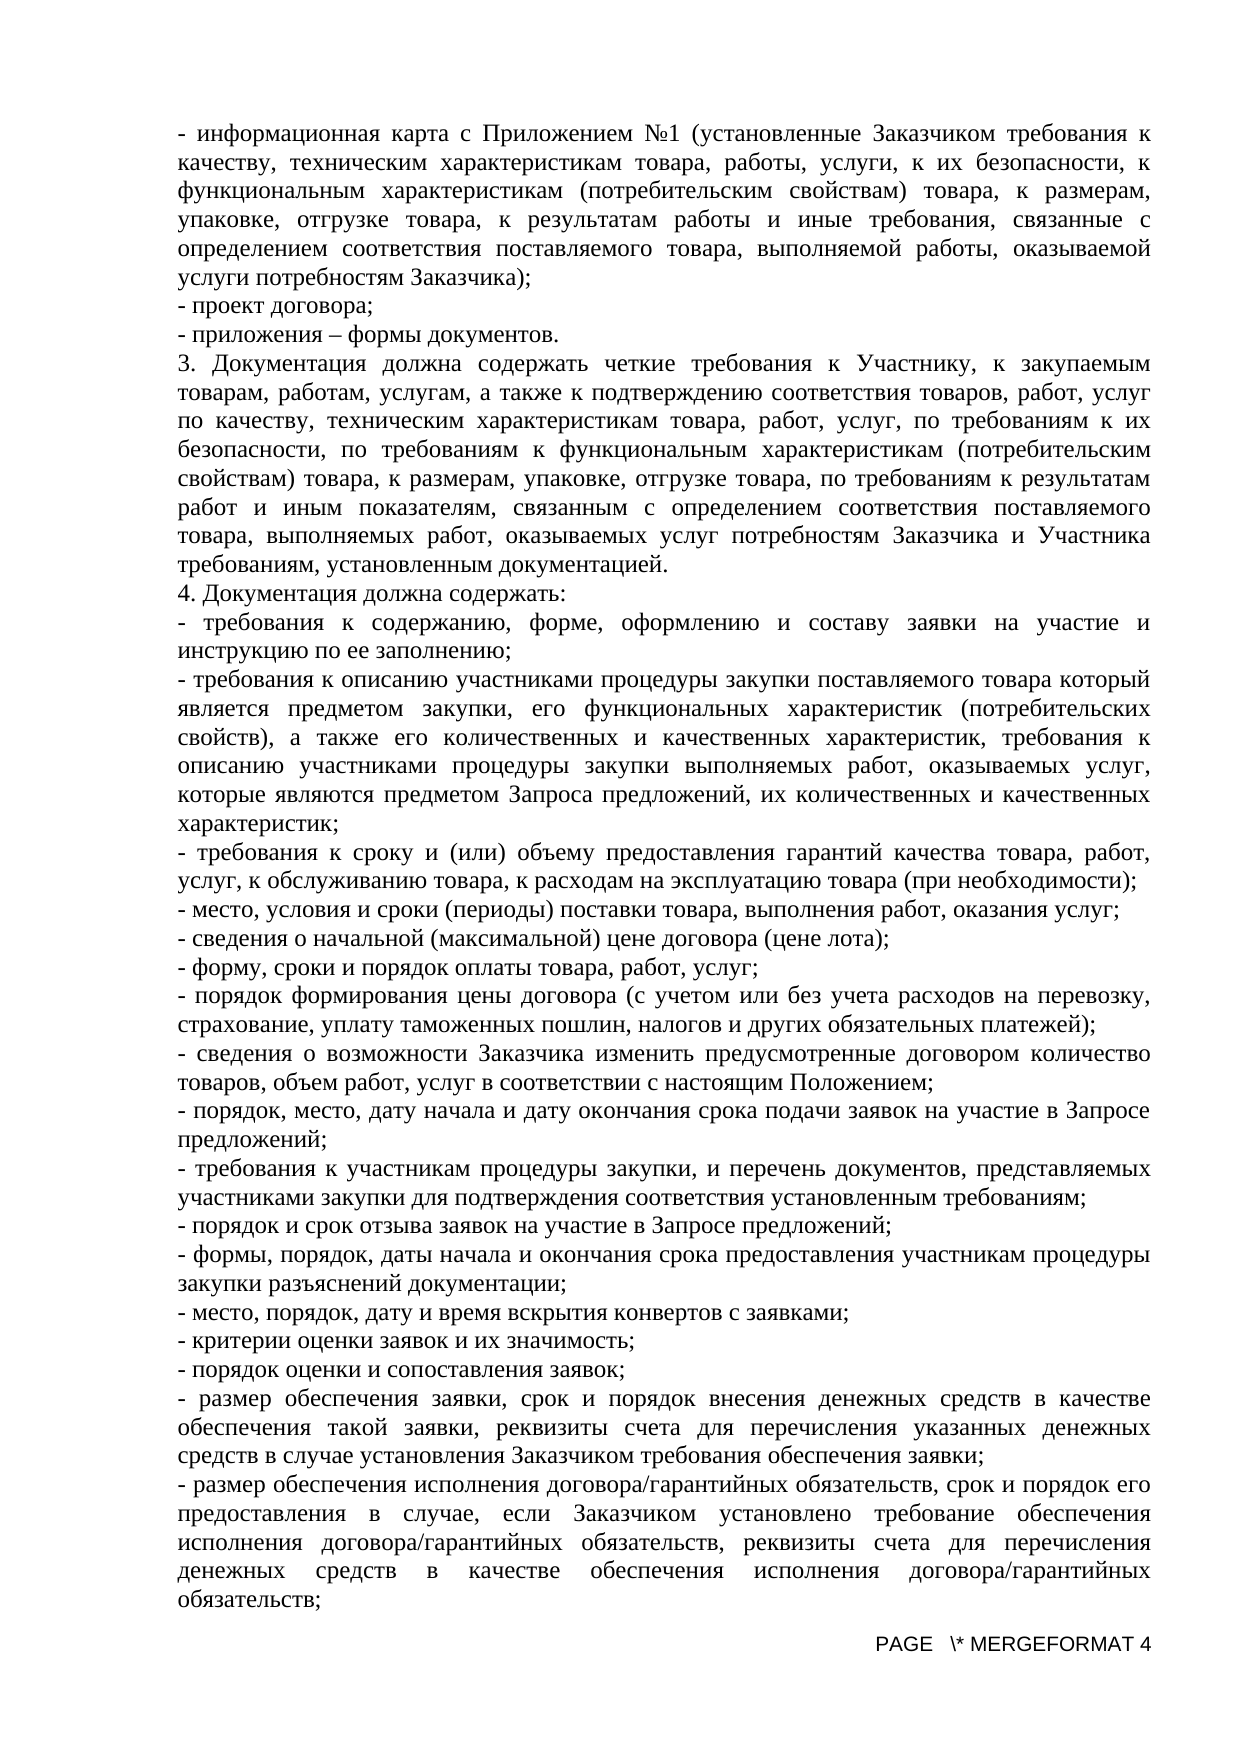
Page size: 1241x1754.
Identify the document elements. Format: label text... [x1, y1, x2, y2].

text - размер обеспечения исполнения договора/гарантийных обязательств, срок и порядок его предоставления в случае, если Заказчиком установлено требование обеспечения исполнения договора/гарантийных обязательств, реквизиты счета для перечисления денежных средств в качестве обеспечения исполнения договора/гарантийных обязательств; [177, 1469, 1152, 1613]
text - сведения о начальной (максимальной) цене договора (цене лота); [177, 923, 1152, 952]
text - сведения о возможности Заказчика изменить предусмотренные договором количество товаров, объем работ, услуг в соответствии с настоящим Положением; [177, 1038, 1152, 1096]
text - форму, сроки и порядок оплаты товара, работ, услуг; [177, 952, 1152, 981]
text - приложения – формы документов. [177, 319, 1152, 348]
text - проект договора; [177, 291, 1152, 319]
text 4. Документация должна содержать: [177, 578, 1152, 607]
text - требования к участникам процедуры закупки, и перечень документов, представляемых участниками закупки для подтверждения соответствия установленным требованиям; [177, 1153, 1152, 1211]
text - порядок и срок отзыва заявок на участие в Запросе предложений; [177, 1211, 1152, 1239]
text - требования к описанию участниками процедуры закупки поставляемого товара который является предметом закупки, его функциональных характеристик (потребительских свойств), а также его количественных и качественных характеристик, требования к описанию участниками процедуры закупки выполняемых работ, оказываемых услуг, которые являются предметом Запроса предложений, их количественных и качественных характеристик; [177, 664, 1152, 837]
text - порядок, место, дату начала и дату окончания срока подачи заявок на участие в Запросе предложений; [177, 1096, 1152, 1153]
text - место, условия и сроки (периоды) поставки товара, выполнения работ, оказания услуг; [177, 894, 1152, 923]
text - требования к содержанию, форме, оформлению и составу заявки на участие и инструкцию по ее заполнению; [177, 607, 1152, 664]
text - порядок оценки и сопоставления заявок; [177, 1354, 1152, 1383]
text - информационная карта с Приложением №1 (установленные Заказчиком требования к качеству, техническим характеристикам товара, работы, услуги, к их безопасности, к функциональным характеристикам (потребительским свойствам) товара, к размерам, упаковке, отгрузке товара, к результатам работы и иные требования, связанные с определением соответствия поставляемого товара, выполняемой работы, оказываемой услуги потребностям Заказчика); [177, 118, 1152, 291]
text - требования к сроку и (или) объему предоставления гарантий качества товара, работ, услуг, к обслуживанию товара, к расходам на эксплуатацию товара (при необходимости); [177, 837, 1152, 894]
text - формы, порядок, даты начала и окончания срока предоставления участникам процедуры закупки разъяснений документации; [177, 1239, 1152, 1297]
text 3. Документация должна содержать четкие требования к Участнику, к закупаемым товарам, работам, услугам, а также к подтверждению соответствия товаров, работ, услуг по качеству, техническим характеристикам товара, работ, услуг, по требованиям к их безопасности, по требованиям к функциональным характеристикам (потребительским свойствам) товара, к размерам, упаковке, отгрузке товара, по требованиям к результатам работ и иным показателям, связанным с определением соответствия поставляемого товара, выполняемых работ, оказываемых услуг потребностям Заказчика и Участника требованиям, установленным документацией. [177, 348, 1152, 578]
text - место, порядок, дату и время вскрытия конвертов с заявками; [177, 1297, 1152, 1326]
text - критерии оценки заявок и их значимость; [177, 1326, 1152, 1354]
text - порядок формирования цены договора (с учетом или без учета расходов на перевозку, страхование, уплату таможенных пошлин, налогов и других обязательных платежей); [177, 981, 1152, 1038]
text - размер обеспечения заявки, срок и порядок внесения денежных средств в качестве обеспечения такой заявки, реквизиты счета для перечисления указанных денежных средств в случае установления Заказчиком требования обеспечения заявки; [177, 1383, 1152, 1469]
